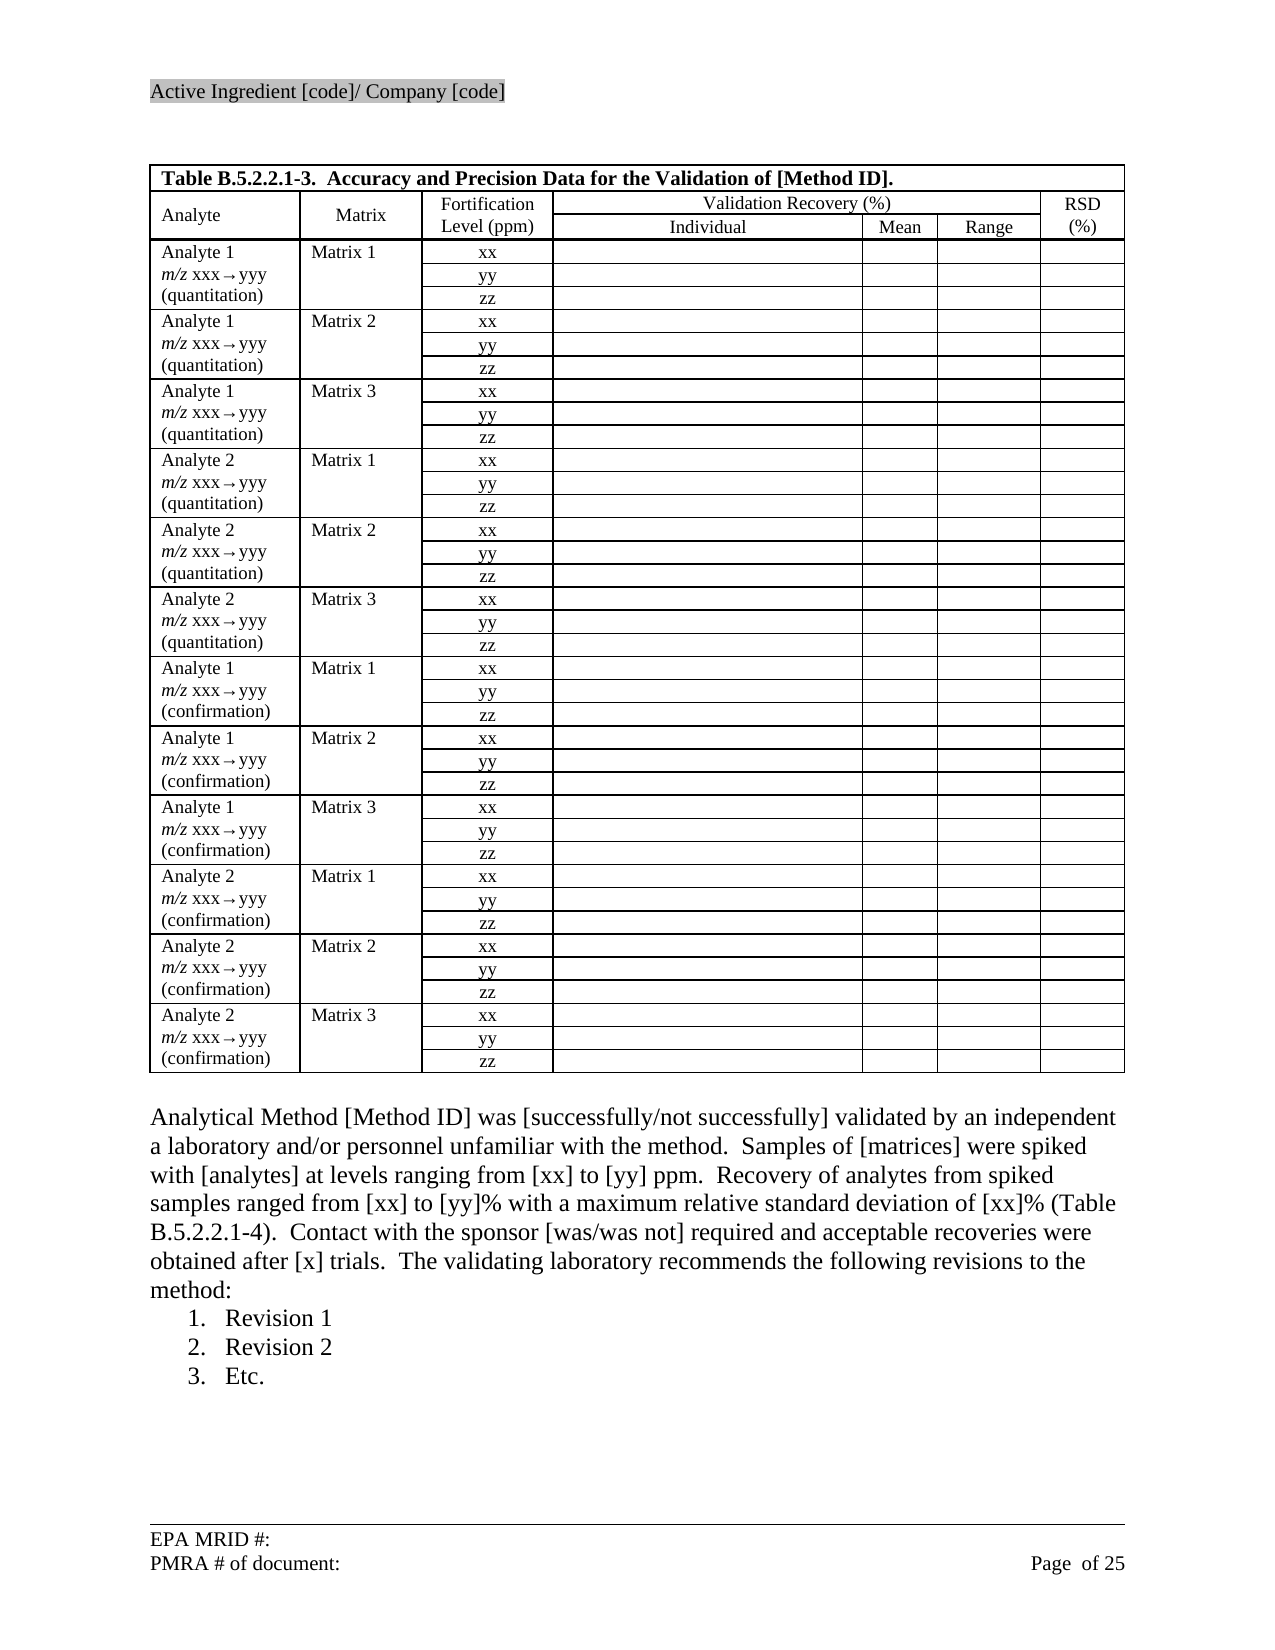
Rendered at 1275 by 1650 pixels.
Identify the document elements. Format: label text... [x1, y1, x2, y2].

table_cell Matrix 1 [301, 657, 421, 725]
table_cell yy [423, 819, 552, 841]
table_cell [938, 703, 1040, 725]
table_cell [863, 565, 937, 586]
table_cell [938, 958, 1040, 979]
table_cell [863, 357, 937, 378]
table_cell [938, 1004, 1040, 1026]
table_cell [863, 634, 937, 656]
table_cell [554, 1050, 862, 1072]
table_cell xx [423, 449, 552, 471]
table_cell [938, 750, 1040, 771]
table_cell [938, 241, 1040, 262]
table_cell [863, 773, 937, 794]
table_cell Matrix 3 [301, 1004, 421, 1072]
table_cell [938, 981, 1040, 1002]
table_cell [863, 1027, 937, 1049]
table_cell xx [423, 657, 552, 679]
table_cell [863, 542, 937, 563]
table_cell zz [423, 426, 552, 447]
table_cell [863, 287, 937, 309]
table_cell [863, 310, 937, 332]
table_cell [554, 958, 862, 979]
table_cell [863, 264, 937, 286]
table_cell [938, 588, 1040, 609]
table_cell [1041, 241, 1124, 262]
table_cell Analyte 2 m/z xxx→yyy (quantitation) [151, 588, 299, 656]
table_cell [938, 565, 1040, 586]
table_cell zz [423, 912, 552, 933]
table_cell [1041, 565, 1124, 586]
table_cell [938, 657, 1040, 679]
table_cell [554, 634, 862, 656]
table_cell Mean [863, 215, 937, 238]
table_cell yy [423, 333, 552, 355]
table_cell Analyte 1 m/z xxx→yyy (quantitation) [151, 380, 299, 447]
table_cell xx [423, 727, 552, 748]
table_cell [554, 241, 862, 262]
table_cell [863, 912, 937, 933]
table_cell [1041, 680, 1124, 702]
table_cell Matrix 3 [301, 588, 421, 656]
table_cell [554, 750, 862, 771]
table_cell zz [423, 287, 552, 309]
table_cell Analyte 2 m/z xxx→yyy (confirmation) [151, 935, 299, 1002]
table_cell Matrix 1 [301, 241, 421, 309]
table_cell [938, 542, 1040, 563]
table_cell [1041, 264, 1124, 286]
table_cell [1041, 426, 1124, 447]
table_cell [863, 449, 937, 471]
table_cell [938, 495, 1040, 517]
table_cell Validation Recovery (%) [554, 192, 1040, 213]
table_cell zz [423, 634, 552, 656]
table_cell [863, 380, 937, 401]
table_cell [554, 449, 862, 471]
table_cell [1041, 1027, 1124, 1049]
table_cell [938, 1027, 1040, 1049]
table_cell [554, 611, 862, 632]
table_cell [1041, 703, 1124, 725]
table_cell [1041, 958, 1124, 979]
table_cell zz [423, 565, 552, 586]
table_cell [1041, 773, 1124, 794]
table_cell [554, 565, 862, 586]
table_cell [863, 750, 937, 771]
table_cell [554, 426, 862, 447]
table_cell [938, 310, 1040, 332]
table_cell yy [423, 264, 552, 286]
table_cell Range [938, 215, 1040, 238]
table_cell Analyte 2 m/z xxx→yyy (confirmation) [151, 865, 299, 933]
table_cell [1041, 819, 1124, 841]
table_cell [863, 588, 937, 609]
table_cell [863, 796, 937, 817]
table_cell [938, 1050, 1040, 1072]
table_cell yy [423, 403, 552, 424]
table_cell [1041, 888, 1124, 910]
table_cell Matrix 2 [301, 518, 421, 586]
table_cell [938, 426, 1040, 447]
table_cell [554, 1004, 862, 1026]
list Revision 2 [187, 1332, 1125, 1361]
table_cell [938, 611, 1040, 632]
table_cell [1041, 542, 1124, 563]
table_cell [1041, 611, 1124, 632]
table_cell [1041, 333, 1124, 355]
table_cell [1041, 634, 1124, 656]
table_cell [554, 1027, 862, 1049]
table_cell xx [423, 380, 552, 401]
table_cell [863, 403, 937, 424]
table_cell Fortification Level (ppm) [423, 192, 552, 238]
table_cell xx [423, 241, 552, 262]
table_cell [554, 703, 862, 725]
table_cell [938, 403, 1040, 424]
table_cell Matrix 2 [301, 310, 421, 378]
table_cell [1041, 865, 1124, 887]
table_cell Analyte 1 m/z xxx→yyy (confirmation) [151, 796, 299, 864]
table_cell [863, 727, 937, 748]
table_cell [1041, 657, 1124, 679]
table_cell [863, 333, 937, 355]
table_cell xx [423, 935, 552, 956]
table_cell [554, 588, 862, 609]
table_cell [554, 495, 862, 517]
table_cell [1041, 472, 1124, 494]
table_cell [554, 796, 862, 817]
table_cell zz [423, 842, 552, 864]
table_cell zz [423, 495, 552, 517]
table_cell yy [423, 542, 552, 563]
table_cell [863, 865, 937, 887]
table_cell [938, 796, 1040, 817]
table_cell [554, 264, 862, 286]
table_cell [1041, 935, 1124, 956]
table_cell [1041, 518, 1124, 540]
table_cell [863, 935, 937, 956]
table_cell [1041, 1050, 1124, 1072]
table_cell [554, 680, 862, 702]
table_cell [863, 1050, 937, 1072]
table_cell [1041, 588, 1124, 609]
table_cell [938, 819, 1040, 841]
table_cell yy [423, 958, 552, 979]
table_cell [554, 773, 862, 794]
table_cell [938, 773, 1040, 794]
table_cell [554, 657, 862, 679]
table_cell [1041, 750, 1124, 771]
table_cell [863, 518, 937, 540]
table_cell [554, 472, 862, 494]
table_cell [938, 518, 1040, 540]
table_cell zz [423, 357, 552, 378]
table_cell [1041, 796, 1124, 817]
table_cell RSD (%) [1041, 192, 1124, 238]
table_cell [554, 727, 862, 748]
table_cell [863, 611, 937, 632]
table_cell zz [423, 981, 552, 1002]
table_cell [938, 380, 1040, 401]
table_cell [554, 357, 862, 378]
table_cell Matrix 3 [301, 796, 421, 864]
table_cell [863, 981, 937, 1002]
table_cell [938, 264, 1040, 286]
table_cell [554, 865, 862, 887]
table_cell [863, 888, 937, 910]
table_cell [863, 472, 937, 494]
table_cell [1041, 1004, 1124, 1026]
table_cell Matrix 1 [301, 449, 421, 517]
table_cell [863, 241, 937, 262]
table_cell Matrix 3 [301, 380, 421, 447]
table_cell xx [423, 865, 552, 887]
table_cell [863, 657, 937, 679]
table_cell Matrix 1 [301, 865, 421, 933]
table_cell [863, 703, 937, 725]
table_cell [1041, 842, 1124, 864]
table_cell [554, 518, 862, 540]
table_cell [554, 819, 862, 841]
table_cell [938, 842, 1040, 864]
table_cell [554, 935, 862, 956]
table_cell [938, 912, 1040, 933]
table_cell xx [423, 310, 552, 332]
table_cell [554, 981, 862, 1002]
table_cell [1041, 449, 1124, 471]
table_cell [1041, 287, 1124, 309]
table_cell xx [423, 588, 552, 609]
table_cell [863, 495, 937, 517]
table_cell [554, 333, 862, 355]
table_cell [1041, 912, 1124, 933]
table_cell [1041, 380, 1124, 401]
table_cell zz [423, 1050, 552, 1072]
table_cell [1041, 357, 1124, 378]
table_cell [1041, 495, 1124, 517]
table_cell yy [423, 680, 552, 702]
table_cell yy [423, 750, 552, 771]
table_cell [863, 426, 937, 447]
text Analytical Method [Method ID] was [successfully/not successfully] validated by an independent a laboratory and/or personnel unfamiliar with the method. Samples of [matrices] were spiked with [analytes] at levels ranging from [xx] to [yy] ppm. Recovery of analytes from spiked samples ranged from [xx] to [yy]% with a maximum relative standard deviation of [xx]% (Table B.5.2.2.1-4). Contact with the sponsor [was/was not] required and acceptable recoveries were obtained after [x] trials. The validating laboratory recommends the following revisions to the method: [150, 1102, 1125, 1303]
table_cell yy [423, 611, 552, 632]
table_cell [863, 1004, 937, 1026]
table_cell xx [423, 796, 552, 817]
list Etc. [187, 1361, 1125, 1390]
table_cell Analyte 1 m/z xxx→yyy (confirmation) [151, 727, 299, 794]
table_cell [938, 472, 1040, 494]
table_cell Analyte 1 m/z xxx→yyy (quantitation) [151, 310, 299, 378]
table_cell [554, 842, 862, 864]
table_cell [938, 865, 1040, 887]
table_cell Matrix 2 [301, 727, 421, 794]
table_cell [938, 634, 1040, 656]
table_cell [863, 819, 937, 841]
table_cell [554, 888, 862, 910]
table_cell Matrix 2 [301, 935, 421, 1002]
table_cell [938, 680, 1040, 702]
table_cell zz [423, 773, 552, 794]
table_cell Individual [554, 215, 862, 238]
table_cell Matrix [301, 192, 421, 238]
table_cell [1041, 403, 1124, 424]
table_cell [938, 357, 1040, 378]
table_cell [1041, 310, 1124, 332]
table_cell yy [423, 472, 552, 494]
table_cell [863, 842, 937, 864]
table_cell [938, 287, 1040, 309]
table_cell Analyte 2 m/z xxx→yyy (quantitation) [151, 518, 299, 586]
table_cell xx [423, 518, 552, 540]
table_cell [938, 935, 1040, 956]
table_cell [554, 287, 862, 309]
table_cell xx [423, 1004, 552, 1026]
table_cell [938, 449, 1040, 471]
table_cell yy [423, 888, 552, 910]
table_cell Analyte 1 m/z xxx→yyy (confirmation) [151, 657, 299, 725]
table_cell Analyte 1 m/z xxx→yyy (quantitation) [151, 241, 299, 309]
table_cell [938, 888, 1040, 910]
table_header Table B.5.2.2.1-3. Accuracy and Precision Data for the Validation of [Method ID]. [151, 166, 1124, 190]
table_cell [554, 310, 862, 332]
table_cell [938, 727, 1040, 748]
table_cell [554, 912, 862, 933]
table_cell [1041, 981, 1124, 1002]
table_cell zz [423, 703, 552, 725]
table_cell Analyte 2 m/z xxx→yyy (confirmation) [151, 1004, 299, 1072]
table_cell [1041, 727, 1124, 748]
table_cell Analyte [151, 192, 299, 238]
table_cell [554, 542, 862, 563]
table_cell Analyte 2 m/z xxx→yyy (quantitation) [151, 449, 299, 517]
list Revision 1 [187, 1303, 1125, 1332]
table_cell [863, 958, 937, 979]
table_cell [554, 403, 862, 424]
table_cell [554, 380, 862, 401]
table_cell [938, 333, 1040, 355]
table_cell yy [423, 1027, 552, 1049]
table_cell [863, 680, 937, 702]
